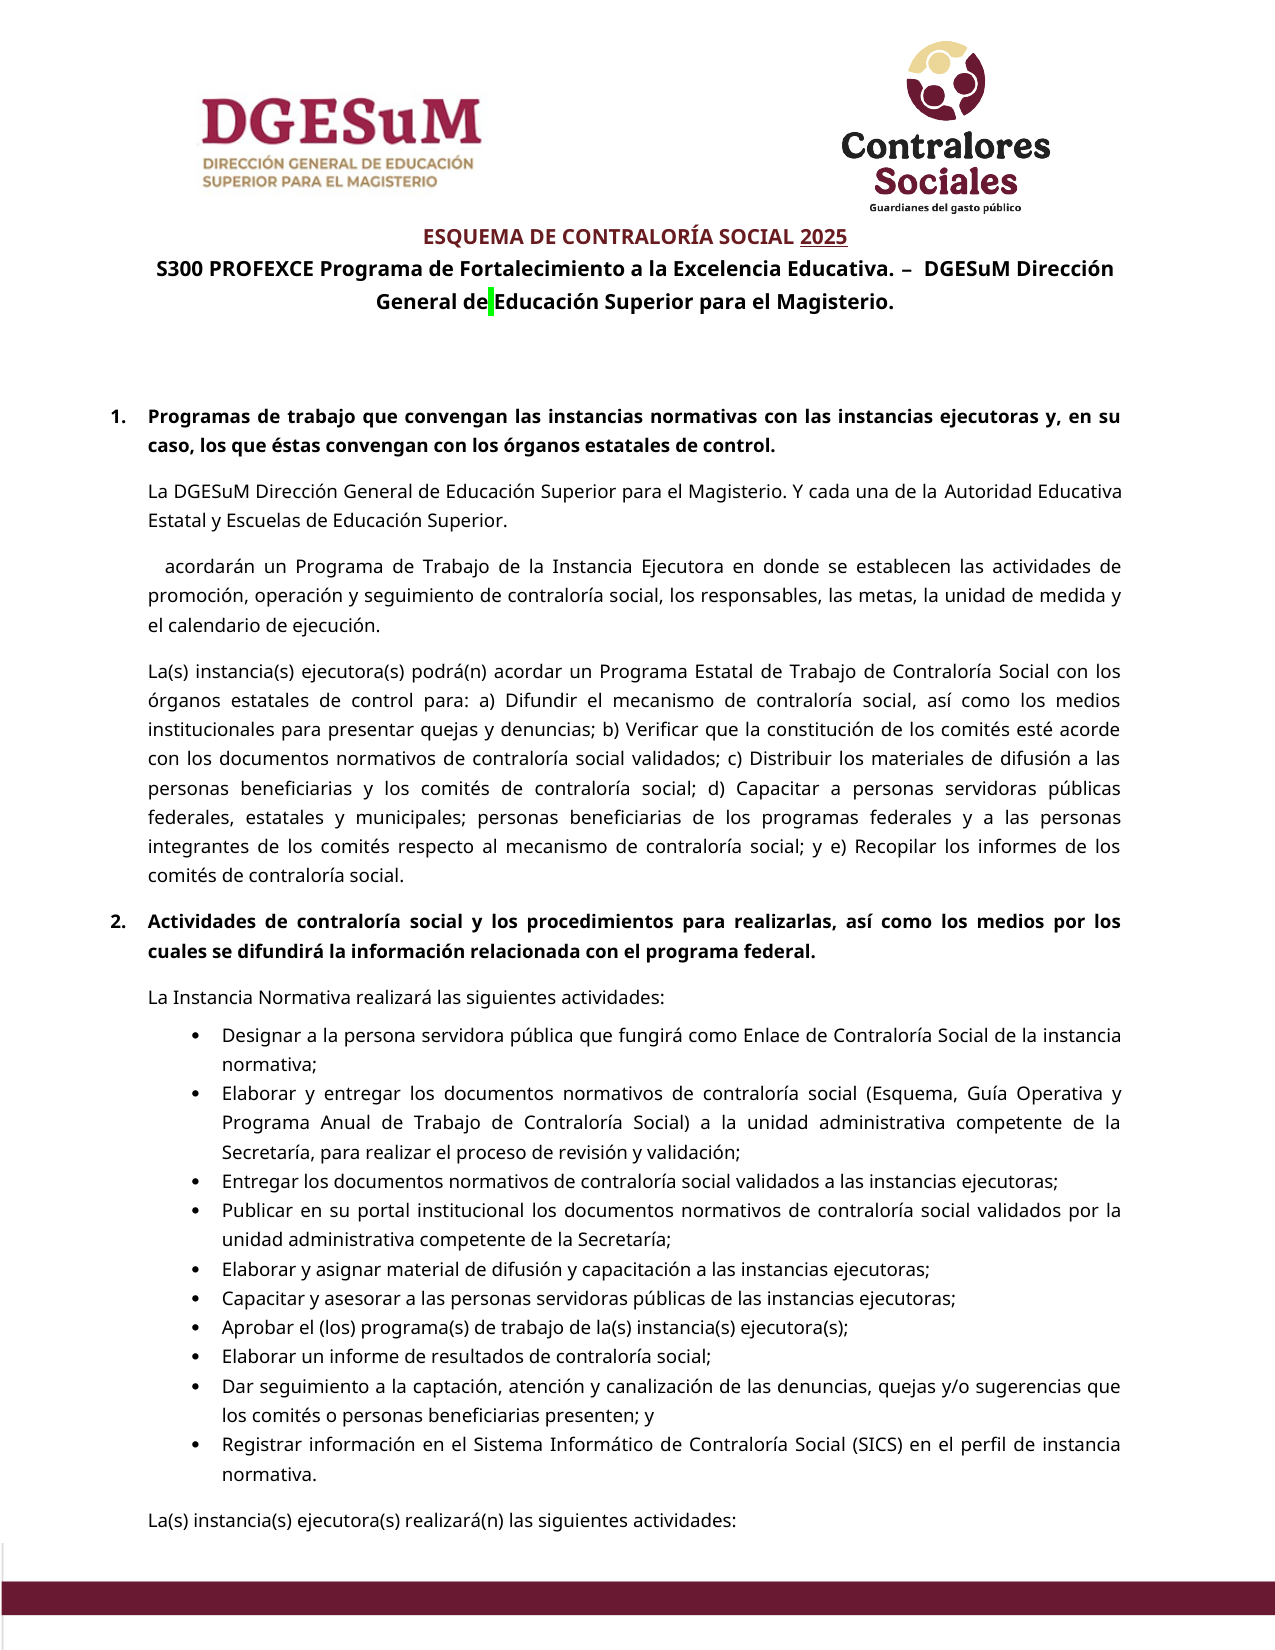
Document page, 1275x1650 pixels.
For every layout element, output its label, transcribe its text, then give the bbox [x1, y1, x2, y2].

picture [1, 1543, 1275, 1650]
list Designar a la persona servidora pública que fungirá como Enlace de Contraloría Social de la instancia normativa; [192, 1022, 1122, 1077]
subtitle Programas de trabajo que convengan las instancias normativas con las instancias ejecutoras y, en su caso, los que éstas convengan con los órganos estatales de control. [110, 403, 1122, 458]
list Publicar en su portal institucional los documentos normativos de contraloría social validados por la unidad administrativa competente de la Secretaría; [192, 1197, 1122, 1252]
text acordarán un Programa de Trabajo de la Instancia Ejecutora en donde se establecen las actividades de promoción, operación y seguimiento de contraloría social, los responsables, las metas, la unidad de medida y el calendario de ejecución. [148, 553, 1122, 637]
text La(s) instancia(s) ejecutora(s) podrá(n) acordar un Programa Estatal de Trabajo de Contraloría Social con los órganos estatales de control para: a) Difundir el mecanismo de contraloría social, así como los medios institucionales para presentar quejas y denuncias; b) Verificar que la constitución de los comités esté acorde con los documentos normativos de contraloría social validados; c) Distribuir los materiales de difusión a las personas beneficiarias y los comités de contraloría social; d) Capacitar a personas servidoras públicas federales, estatales y municipales; personas beneficiarias de los programas federales y a las personas integrantes de los comités respecto al mecanismo de contraloría social; y e) Recopilar los informes de los comités de contraloría social. [148, 658, 1122, 888]
picture [769, 29, 1123, 222]
list Registrar información en el Sistema Informático de Contraloría Social (SICS) en el perfil de instancia normativa. [192, 1432, 1122, 1486]
list Capacitar y asesorar a las personas servidoras públicas de las instancias ejecutoras; [192, 1285, 1122, 1311]
text ESQUEMA DE CONTRALORÍA SOCIAL 2025 [148, 148, 1122, 250]
list Elaborar un informe de resultados de contraloría social; [192, 1344, 1122, 1369]
list Elaborar y asignar material de difusión y capacitación a las instancias ejecutoras; [192, 1256, 1122, 1282]
text La(s) instancia(s) ejecutora(s) realizará(n) las siguientes actividades: [148, 1507, 1122, 1532]
list Elaborar y entregar los documentos normativos de contraloría social (Esquema, Guía Operativa y Programa Anual de Trabajo de Contraloría Social) a la unidad administrativa competente de la Secretaría, para realizar el proceso de revisión y validación; [192, 1080, 1122, 1164]
text S300 PROFEXCE Programa de Fortalecimiento a la Excelencia Educativa. – DGESuM Dirección General de Educación Superior para el Magisterio. [148, 254, 1122, 316]
text La Instancia Normativa realizará las siguientes actividades: [148, 984, 1122, 1009]
text La DGESuM Dirección General de Educación Superior para el Magisterio. Y cada una de la Autoridad Educativa Estatal y Escuelas de Educación Superior. [148, 478, 1122, 533]
list Entregar los documentos normativos de contraloría social validados a las instancias ejecutoras; [192, 1168, 1122, 1194]
subtitle Actividades de contraloría social y los procedimientos para realizarlas, así como los medios por los cuales se difundirá la información relacionada con el programa federal. [110, 909, 1122, 963]
list Aprobar el (los) programa(s) de trabajo de la(s) instancia(s) ejecutora(s); [192, 1314, 1122, 1340]
list Dar seguimiento a la captación, atención y canalización de las denuncias, quejas y/o sugerencias que los comités o personas beneficiarias presenten; y [192, 1373, 1122, 1428]
